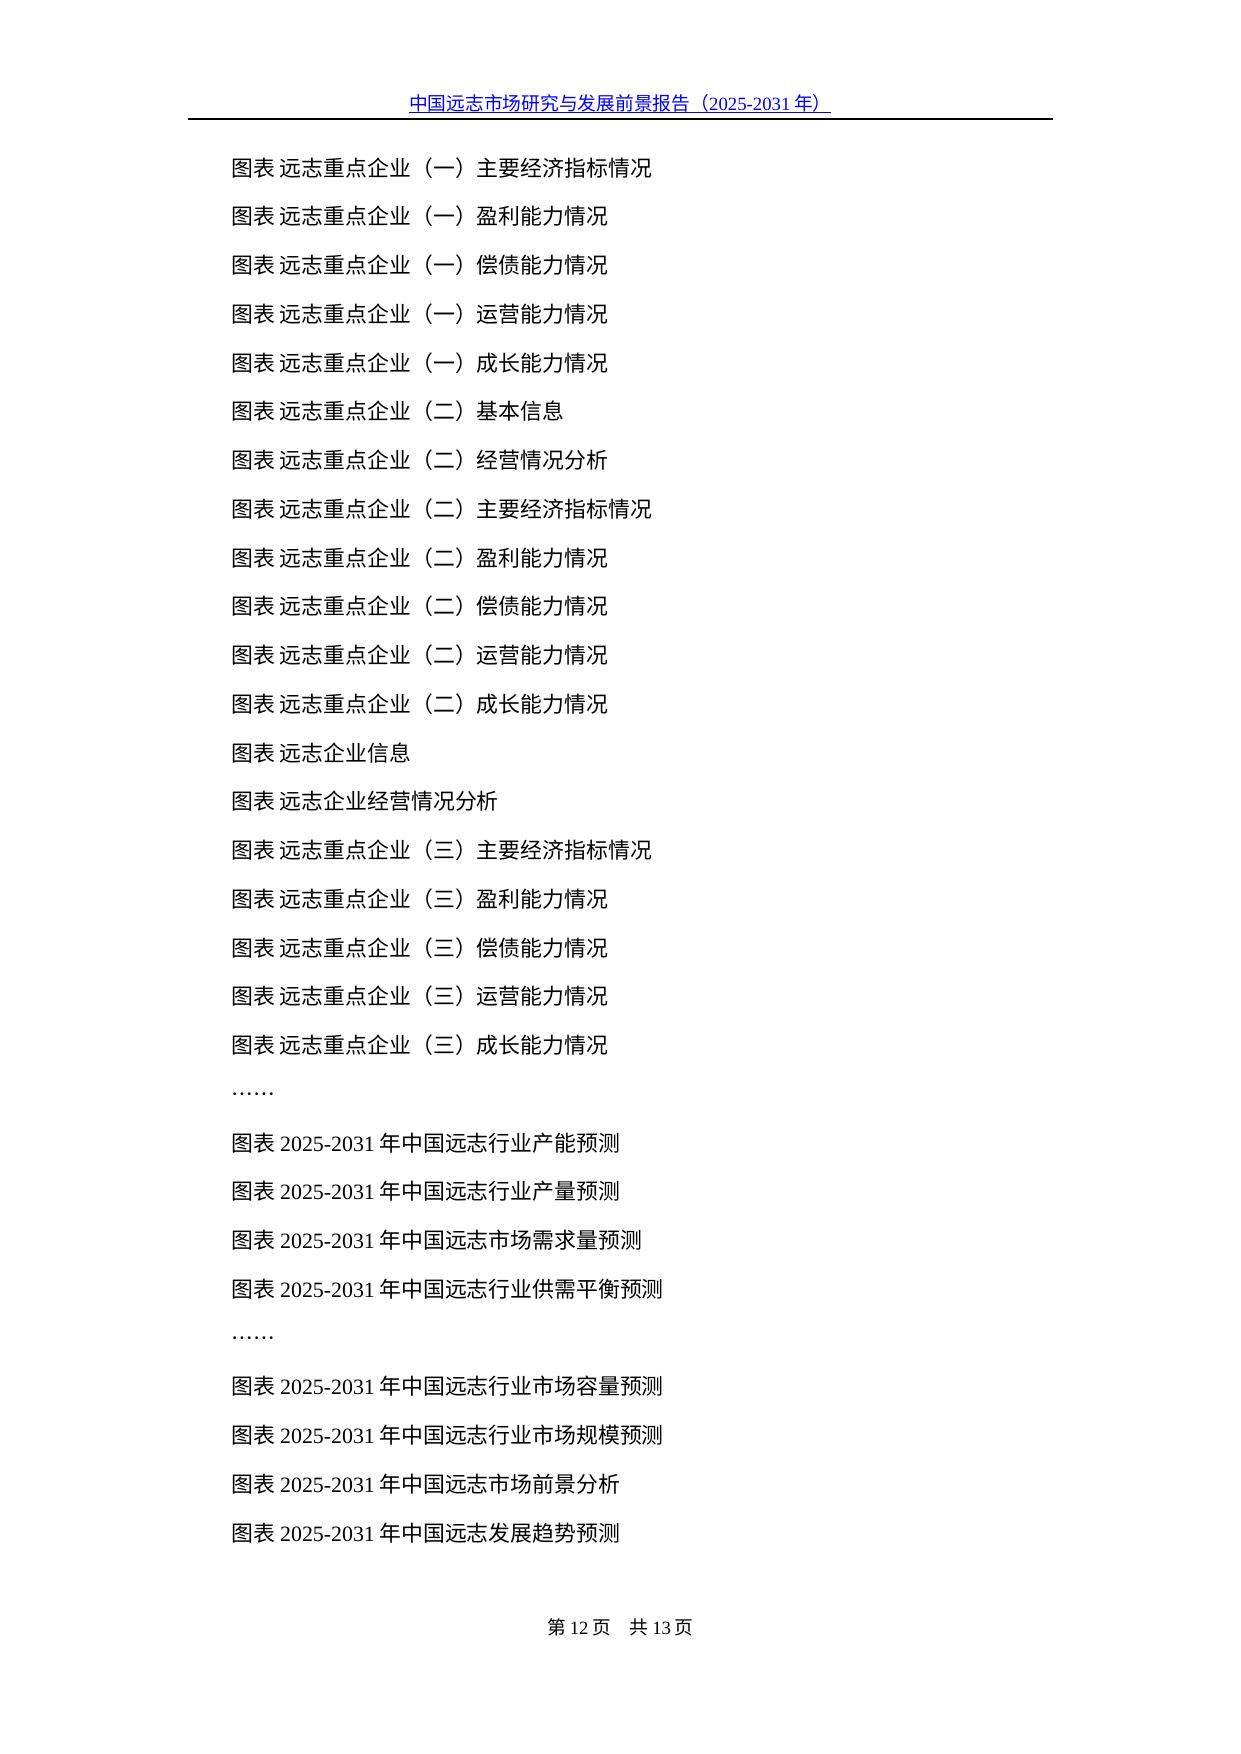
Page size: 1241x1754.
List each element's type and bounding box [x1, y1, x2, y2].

text [187, 150, 1053, 1548]
